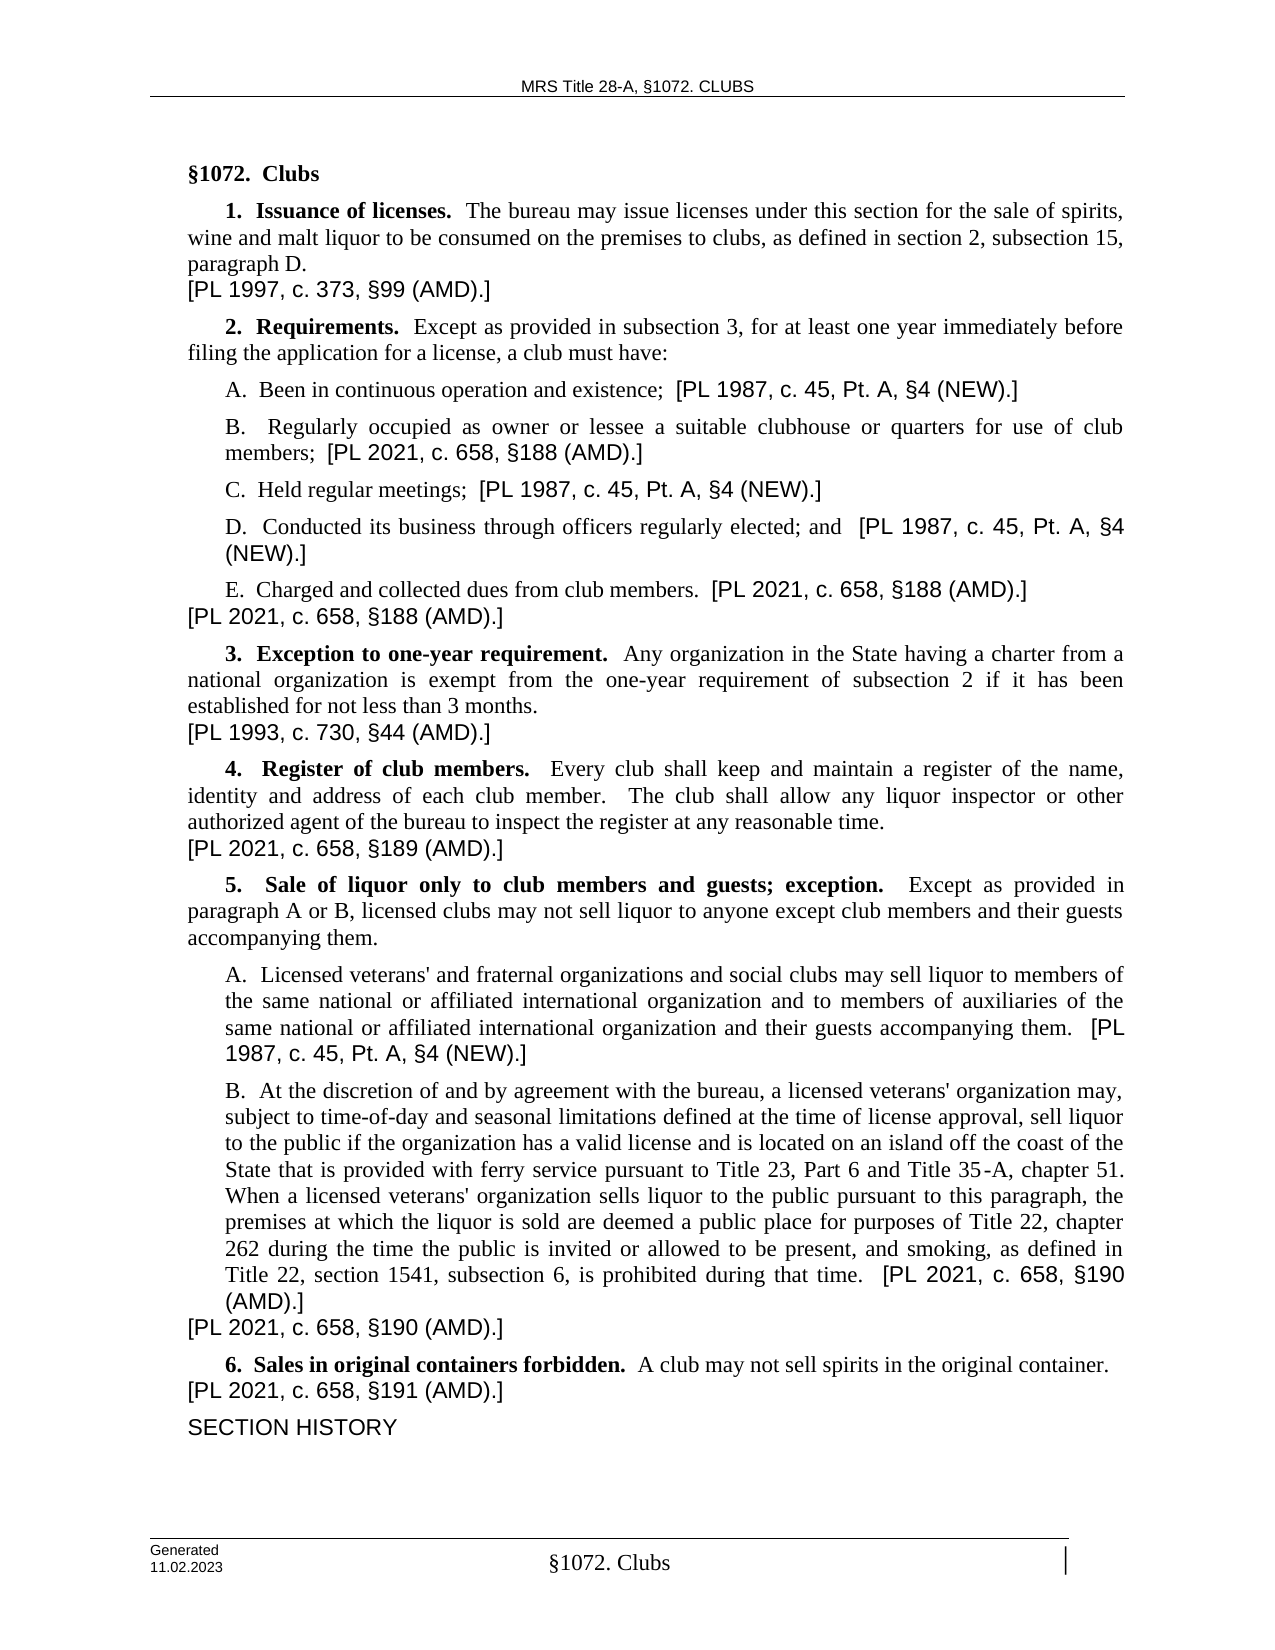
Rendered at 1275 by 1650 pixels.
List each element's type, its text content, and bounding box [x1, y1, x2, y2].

text B. At the discretion of and by agreement with the bureau, a licensed veterans' organization may, subject to time-of-day and seasonal limitations defined at the time of license approval, sell liquor to the public if the organization has a valid license and is located on an island off the coast of the State that is provided with ferry service pursuant to Title 23, Part 6 and Title 35‑A, chapter 51. When a licensed veterans' organization sells liquor to the public pursuant to this paragraph, the premises at which the liquor is sold are deemed a public place for purposes of Title 22, chapter 262 during the time the public is invited or allowed to be present, and smoking, as defined in Title 22, section 1541, subsection 6, is prohibited during that time. [PL 2021, c. 658, §190 (AMD).] [225, 1077, 1125, 1314]
text [PL 1993, c. 730, §44 (AMD).] [187, 719, 1125, 745]
text [PL 1997, c. 373, §99 (AMD).] [187, 276, 1125, 303]
text 6. Sales in original containers forbidden. A club may not sell spirits in the original container. [187, 1351, 1125, 1377]
text E. Charged and collected dues from club members. [PL 2021, c. 658, §188 (AMD).] [225, 576, 1125, 603]
text [PL 2021, c. 658, §190 (AMD).] [187, 1314, 1125, 1340]
text [PL 2021, c. 658, §189 (AMD).] [187, 834, 1125, 861]
text D. Conducted its business through officers regularly elected; and [PL 1987, c. 45, Pt. A, §4 (NEW).] [225, 513, 1125, 566]
text 4. Register of club members. Every club shall keep and maintain a register of the name, identity and address of each club member. The club shall allow any liquor inspector or other authorized agent of the bureau to inspect the register at any reasonable time. [187, 755, 1125, 834]
text [PL 2021, c. 658, §188 (AMD).] [187, 603, 1125, 629]
text C. Held regular meetings; [PL 1987, c. 45, Pt. A, §4 (NEW).] [225, 476, 1125, 503]
text [PL 2021, c. 658, §191 (AMD).] [187, 1377, 1125, 1403]
text A. Been in continuous operation and existence; [PL 1987, c. 45, Pt. A, §4 (NEW).] [225, 376, 1125, 403]
text 3. Exception to one-year requirement. Any organization in the State having a charter from a national organization is exempt from the one-year requirement of subsection 2 if it has been established for not less than 3 months. [187, 639, 1125, 719]
text §1072. Clubs [187, 160, 1125, 187]
text 5. Sale of liquor only to club members and guests; exception. Except as provided in paragraph A or B, licensed clubs may not sell liquor to anyone except club members and their guests accompanying them. [187, 871, 1125, 950]
text SECTION HISTORY [187, 1414, 1125, 1440]
text A. Licensed veterans' and fraternal organizations and social clubs may sell liquor to members of the same national or affiliated international organization and to members of auxiliaries of the same national or affiliated international organization and their guests accompanying them. [PL 1987, c. 45, Pt. A, §4 (NEW).] [225, 961, 1125, 1066]
text 2. Requirements. Except as provided in subsection 3, for at least one year immediately before filing the application for a license, a club must have: [187, 313, 1125, 366]
text 1. Issuance of licenses. The bureau may issue licenses under this section for the sale of spirits, wine and malt liquor to be consumed on the premises to clubs, as defined in section 2, subsection 15, paragraph D. [187, 197, 1125, 276]
text B. Regularly occupied as owner or lessee a suitable clubhouse or quarters for use of club members; [PL 2021, c. 658, §188 (AMD).] [225, 413, 1125, 466]
